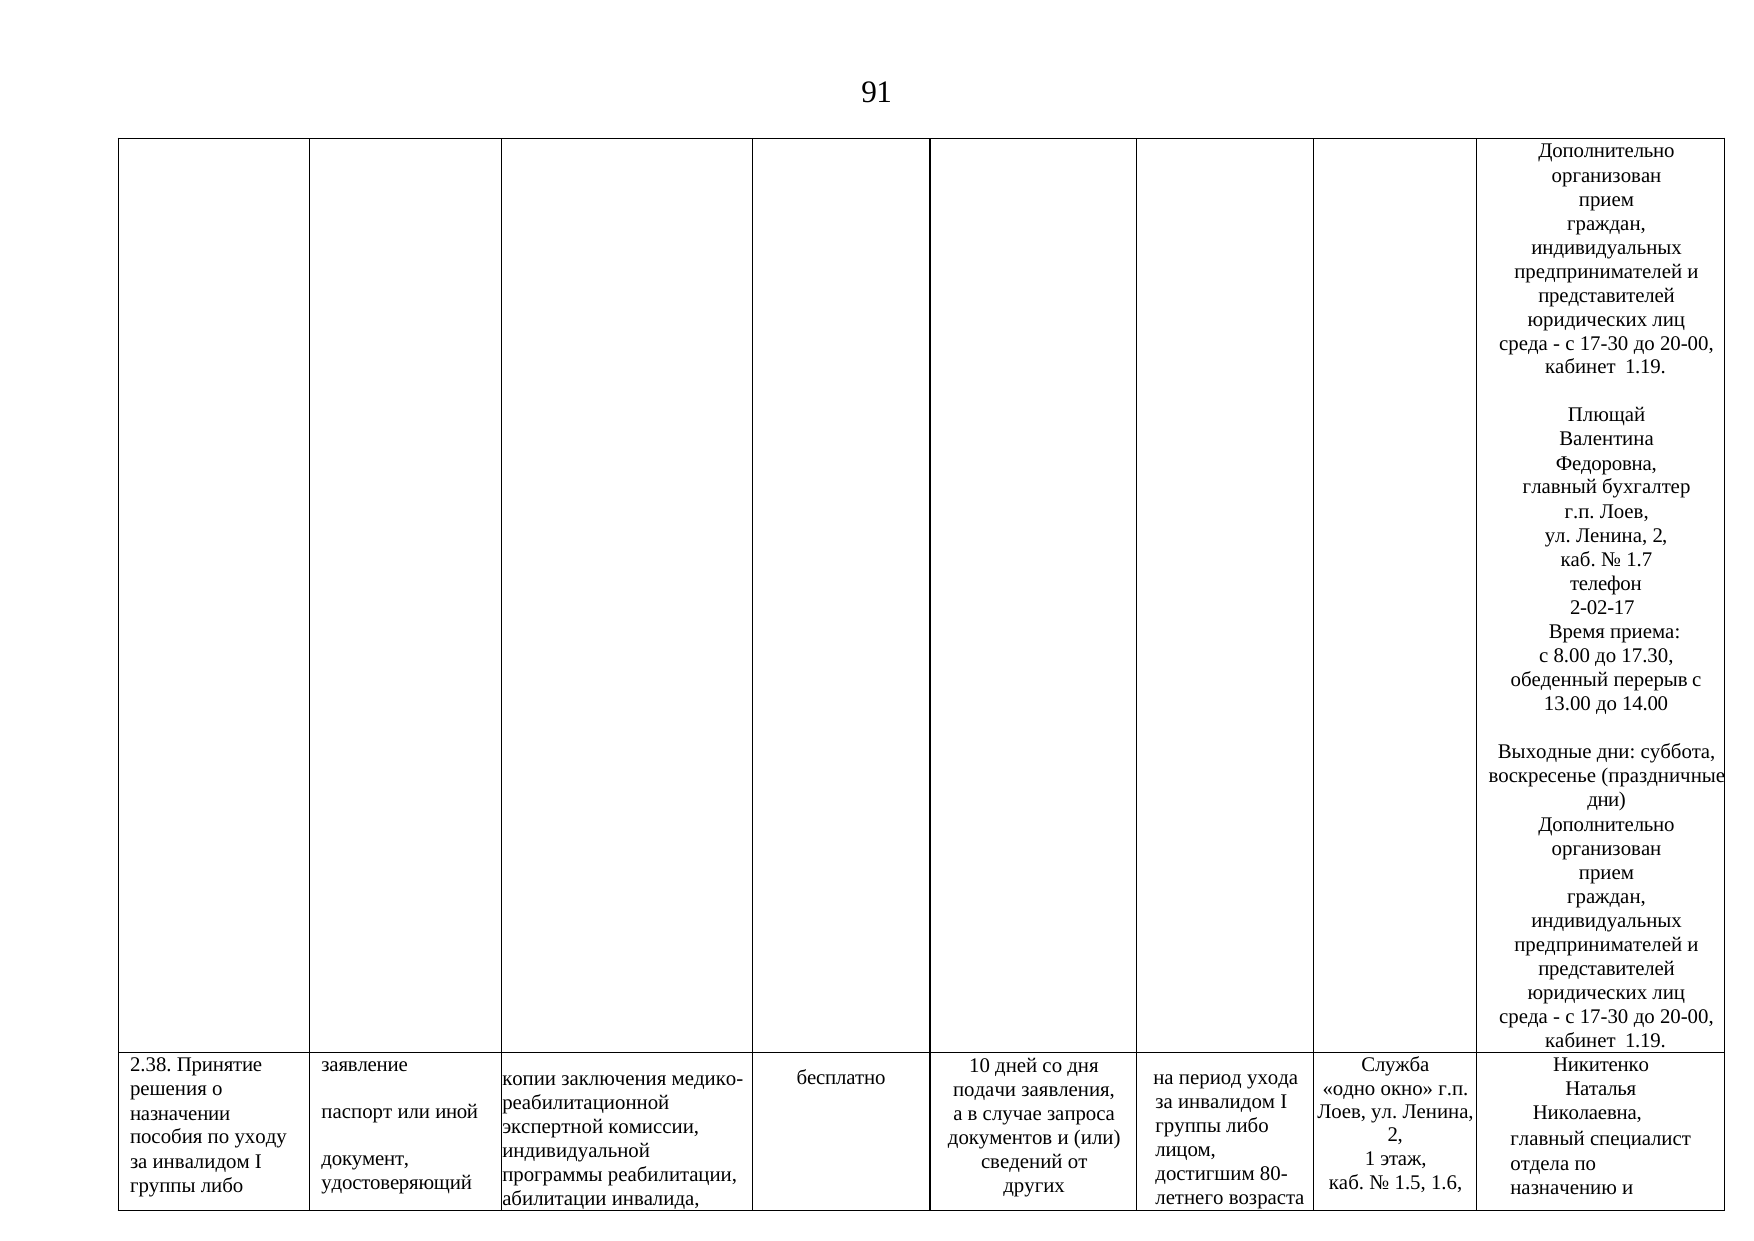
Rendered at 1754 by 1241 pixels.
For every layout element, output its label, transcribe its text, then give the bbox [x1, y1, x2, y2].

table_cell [310, 1053, 501, 1210]
table_header [1137, 139, 1313, 1052]
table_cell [119, 1053, 309, 1210]
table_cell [1314, 1053, 1476, 1210]
table_header Дополнительно организован прием граждан, индивидуальных предпринимателей и представителей юридических лиц среда - с 17-30 до 20-00, кабинет 1.19. Плющай Валентина Федоровна, главный бухгалтер г.п. Лоев, ул. Ленина, 2, каб. № 1.7 телефон 2-02-17 Время приема: с 8.00 до 17.30, обеденный перерыв с 13.00 до 14.00 Выходные дни: суббота, воскресенье (праздничные дни) Дополнительно организован прием граждан, индивидуальных предпринимателей и представителей юридических лиц среда - с 17-30 до 20-00, кабинет 1.19. [1477, 139, 1724, 1052]
table_cell бесплатно [753, 1053, 929, 1210]
table_header [502, 139, 752, 1052]
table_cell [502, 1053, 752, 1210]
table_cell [931, 1053, 1136, 1210]
table_header [753, 139, 929, 1052]
table_header [119, 139, 309, 1052]
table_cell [1137, 1053, 1313, 1210]
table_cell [1477, 1053, 1724, 1210]
table_header [931, 139, 1136, 1052]
table_header [1314, 139, 1476, 1052]
table_header [310, 139, 501, 1052]
